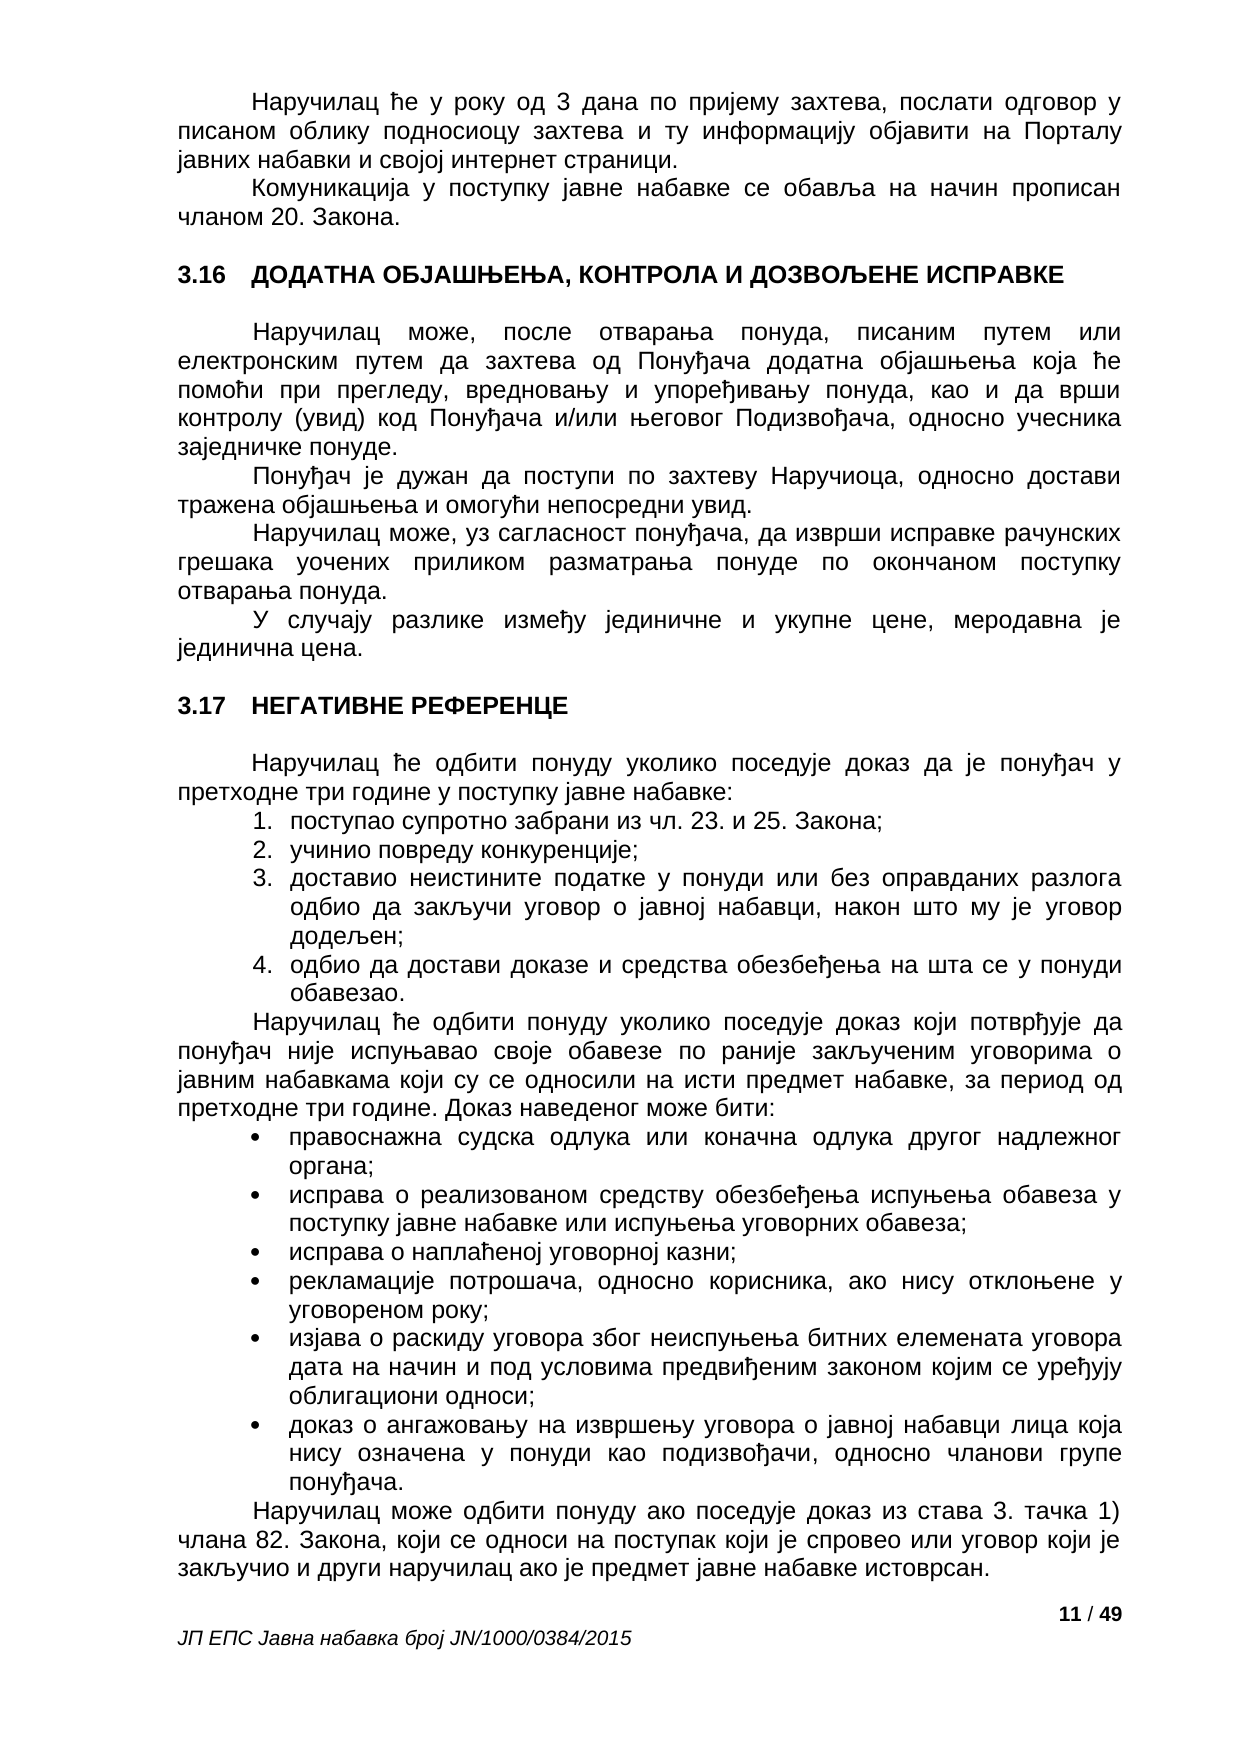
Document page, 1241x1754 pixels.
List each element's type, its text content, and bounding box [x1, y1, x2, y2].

text У случају разлике између јединичне и укупне цене, меродавна је јединична цена. [177, 605, 1122, 662]
text Наручилац ће одбити понуду уколико поседује доказ који потврђује да понуђач није испуњавао своје обавезе по раније закљученим уговорима о јавним набавкама који су се односили на исти предмет набавке, за период од претходне три године. Доказ наведеног може бити: [177, 1007, 1122, 1122]
list поступао супротно забрани из чл. 23. и 25. Закона; [252, 806, 1122, 835]
text Понуђач је дужан да поступи по захтеву Наручиоца, односно достави тражена објашњења и омогући непосредни увид. [177, 461, 1122, 518]
text Наручилац ће у року од 3 дана по пријему захтева, послати одговор у писаном облику подносиоцу захтева и ту информацију објавити на Порталу јавних набавки и својој интернет страници. [177, 87, 1122, 173]
subtitle 3.17 НЕГАТИВНЕ РЕФЕРЕНЦЕ [177, 691, 1122, 720]
list исправа о наплаћеној уговорној казни; [251, 1237, 1122, 1266]
list рекламације потрошача, односно корисника, ако нису отклоњене у уговореном року; [251, 1266, 1122, 1323]
text Комуникација у поступку јавне набавке се обавља на начин прописан чланом 20. Закона. [177, 173, 1122, 231]
list исправа о реализованом средству обезбеђења испуњења обавеза у поступку јавне набавке или испуњења уговорних обавеза; [251, 1180, 1122, 1237]
list доставио неистините податке у понуди или без оправданих разлога одбио да закључи уговор о јавној набавци, након што му је уговор додељен; [252, 863, 1122, 950]
list учинио повреду конкуренције; [252, 835, 1122, 863]
text Наручилац може одбити понуду ако поседује доказ из става 3. тачка 1) члана 82. Закона, који се односи на поступак који је спровео или уговор који је закључио и други наручилац ако је предмет јавне набавке истоврсан. [177, 1496, 1122, 1582]
text Наручилац ће одбити понуду уколико поседује доказ да је понуђач у претходне три године у поступку јавне набавке: [177, 748, 1122, 806]
list правоснажна судска одлука или коначна одлука другог надлежног органа; [251, 1122, 1122, 1180]
list доказ о ангажовању на извршењу уговора о јавној набавци лица која нису означена у понуди као подизвођачи, односно чланови групе понуђача. [251, 1410, 1122, 1496]
list одбио да достави доказе и средства обезбеђења на шта се у понуди обавезао. [252, 950, 1122, 1007]
list изјава о раскиду уговора због неиспуњења битних елемената уговора дата на начин и под условима предвиђеним законом којим се уређују облигациони односи; [251, 1323, 1122, 1410]
text Наручилац може, уз сагласност понуђача, да изврши исправке рачунских грешака уочених приликом разматрања понуде по окончаном поступку отварања понуда. [177, 518, 1122, 605]
subtitle 3.16 ДОДАТНА ОБЈАШЊЕЊА, КОНТРОЛА И ДОЗВОЉЕНЕ ИСПРАВКЕ [177, 260, 1122, 288]
text Наручилац може, после отварања понуда, писаним путем или електронским путем да захтева од Понуђача додатна објашњења која ће помоћи при прегледу, вредновању и упоређивању понуда, као и да врши контролу (увид) код Понуђача и/или његовог Подизвођача, односно учесника заједничке понуде. [177, 317, 1122, 461]
